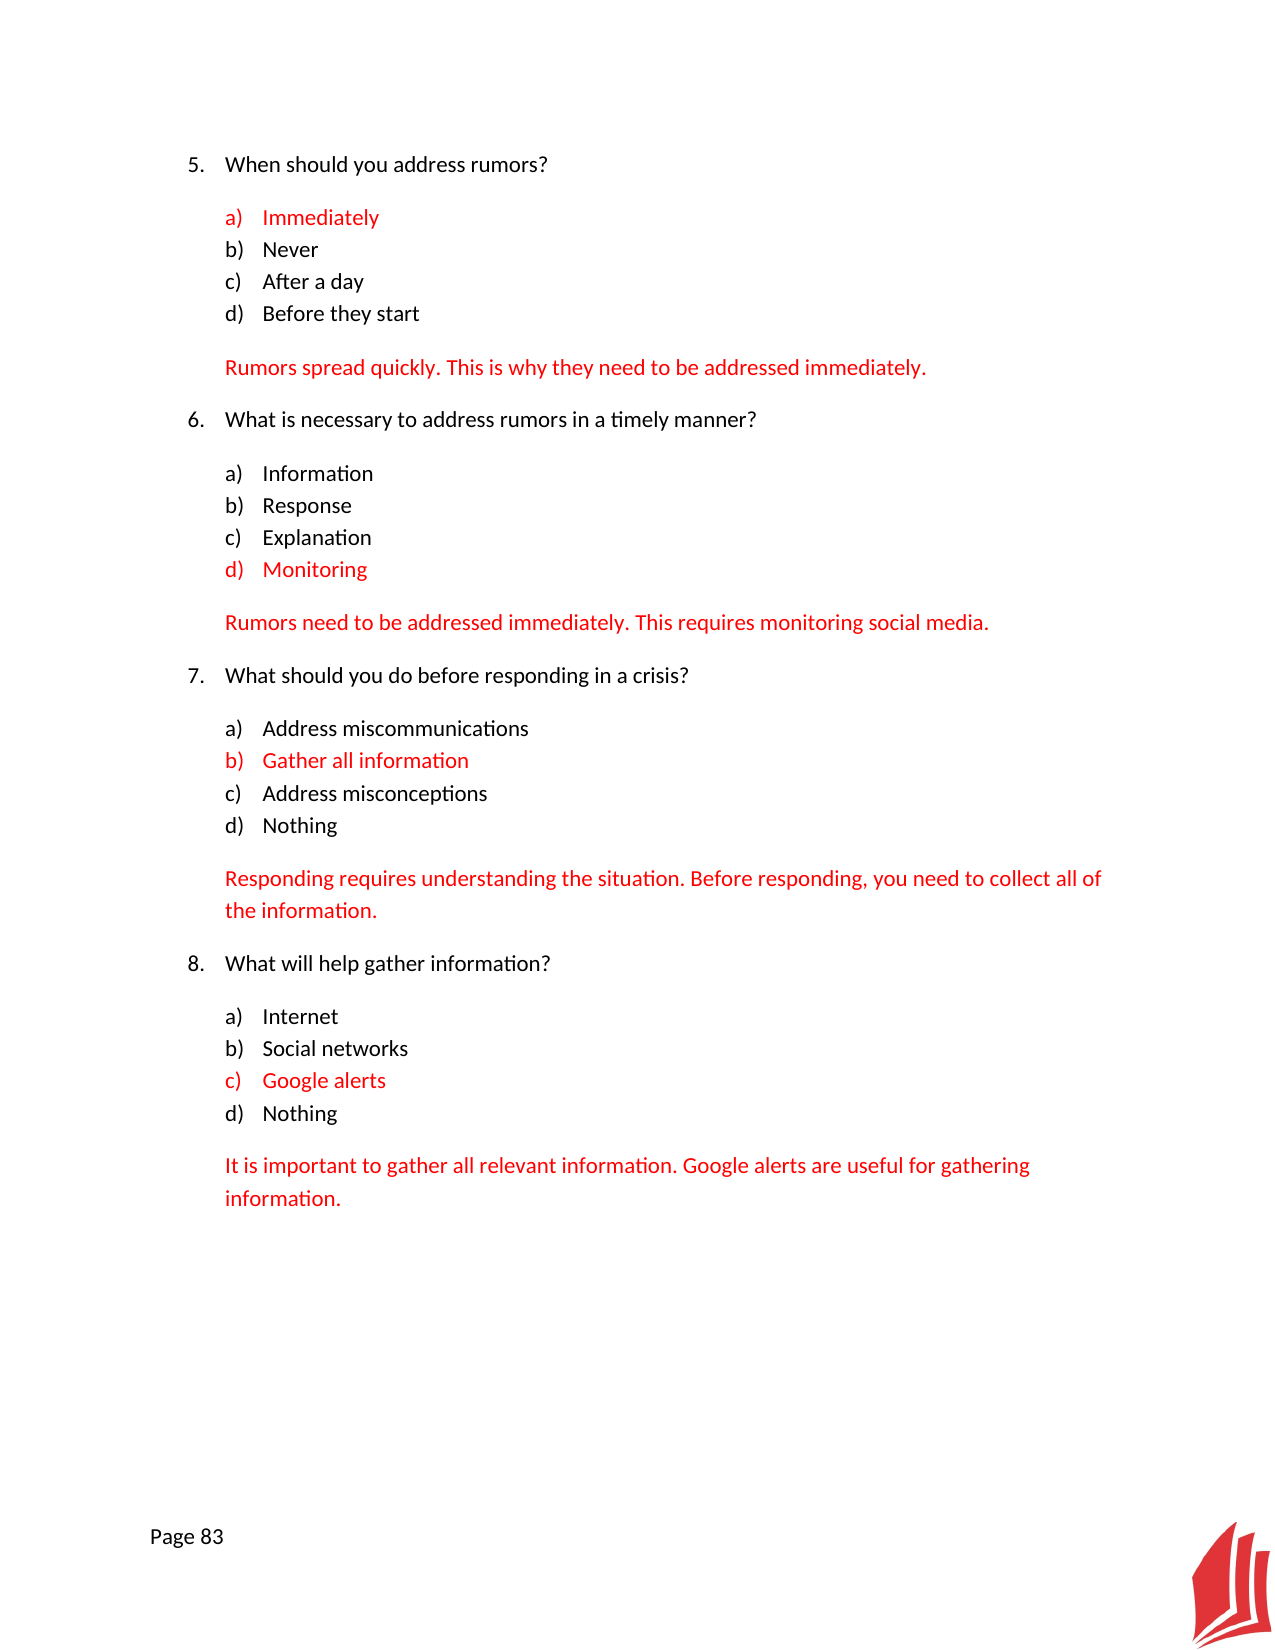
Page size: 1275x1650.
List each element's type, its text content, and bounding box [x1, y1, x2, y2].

list Before they start [225, 299, 1125, 328]
text Responding requires understanding the situation. Before responding, you need to collect all of the information. [225, 864, 1125, 924]
list Internet [225, 1002, 1125, 1030]
list After a day [225, 267, 1125, 295]
list Address misconceptions [225, 779, 1125, 807]
list What should you do before responding in a crisis? [187, 661, 1125, 689]
list Information [225, 459, 1125, 487]
list Social networks [225, 1034, 1125, 1062]
list Response [225, 491, 1125, 519]
text It is important to gather all relevant information. Google alerts are useful for gathering information. [225, 1152, 1125, 1212]
list Google alerts [225, 1066, 1125, 1094]
list Monitoring [225, 555, 1125, 583]
list What is necessary to address rumors in a timely manner? [187, 406, 1125, 434]
list Address miscommunications [225, 714, 1125, 742]
list Nothing [225, 1099, 1125, 1127]
list Immediately [225, 203, 1125, 231]
list Never [225, 235, 1125, 263]
list Explanation [225, 523, 1125, 551]
picture [1179, 1522, 1272, 1649]
list Nothing [225, 811, 1125, 839]
list Gather all information [225, 746, 1125, 774]
text Rumors need to be addressed immediately. This requires monitoring social media. [225, 608, 1125, 636]
list When should you address rumors? [187, 150, 1125, 178]
text Rumors spread quickly. This is why they need to be addressed immediately. [225, 353, 1125, 381]
list What will help gather information? [187, 949, 1125, 977]
